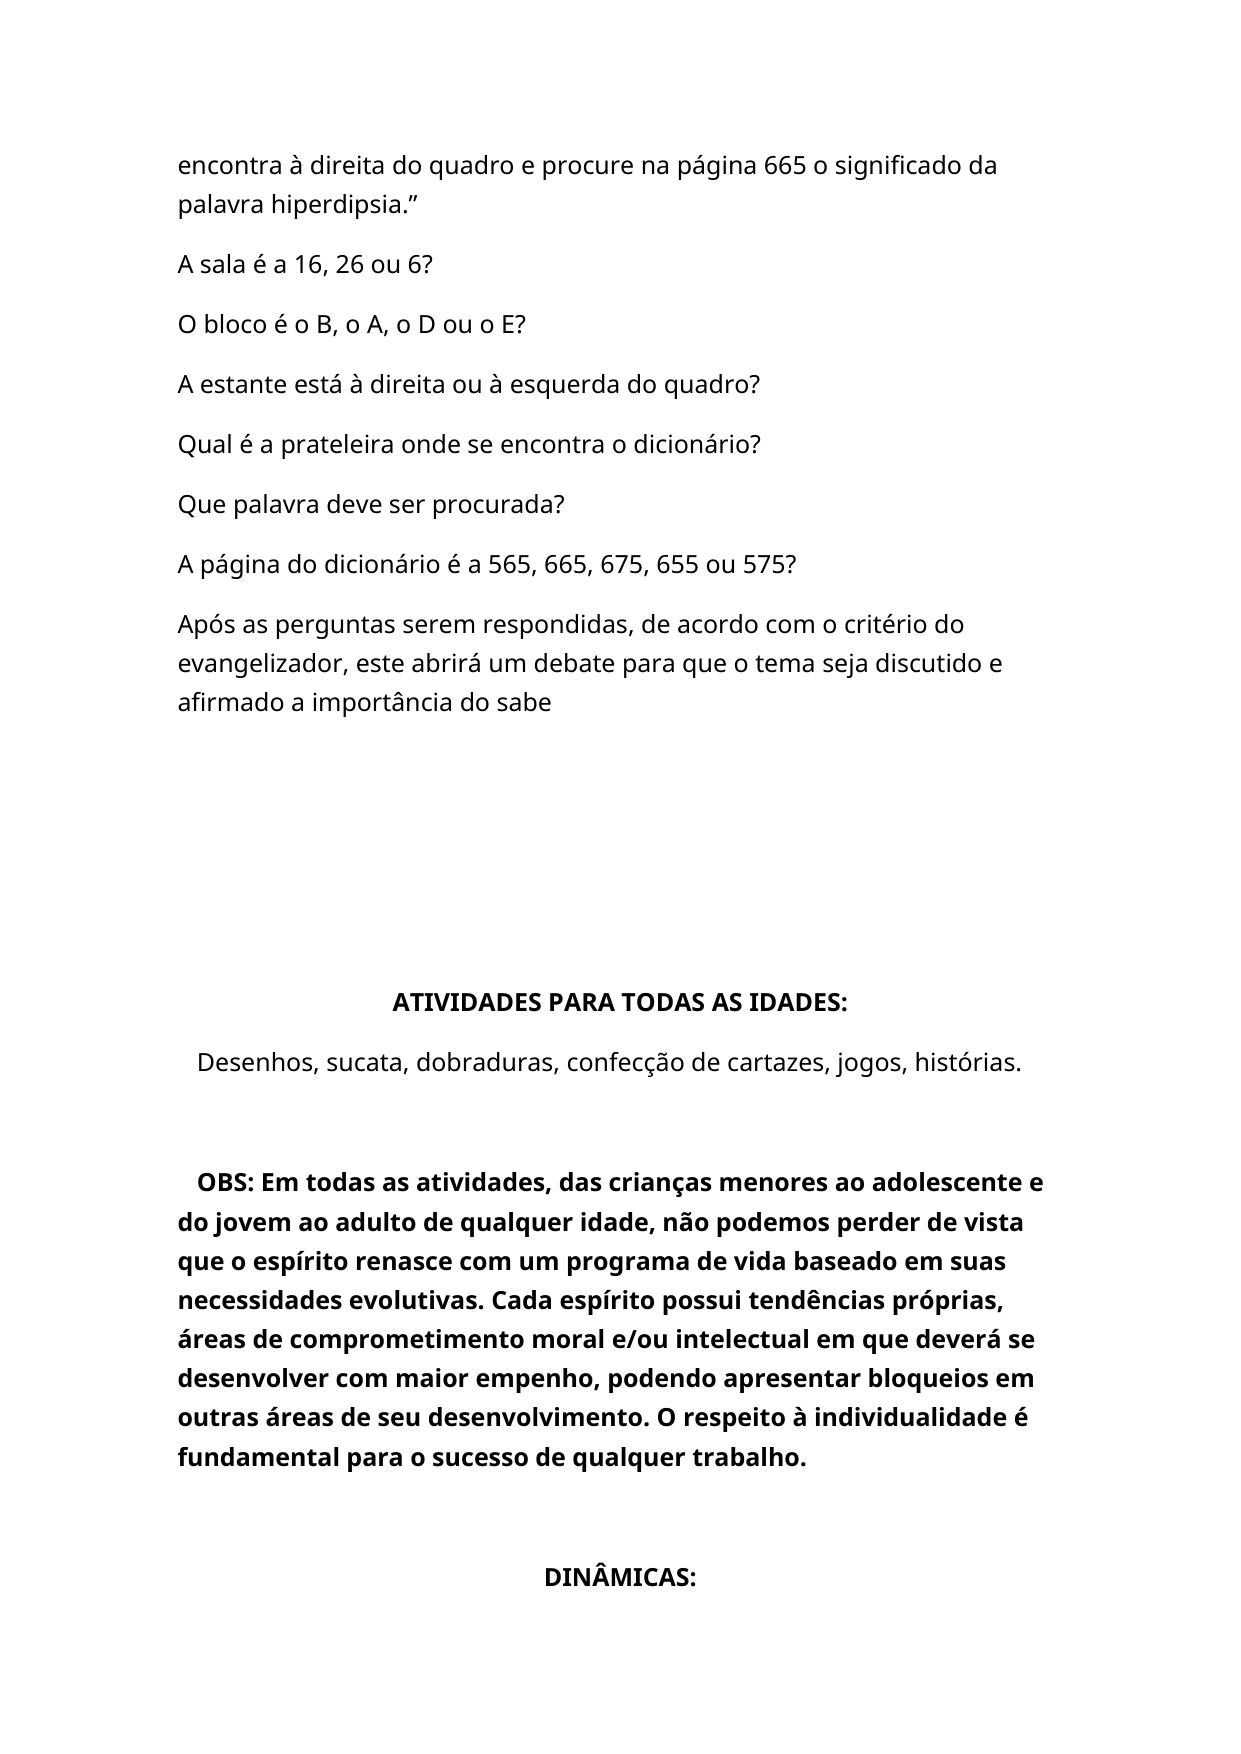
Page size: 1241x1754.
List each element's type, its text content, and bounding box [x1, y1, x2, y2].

text A página do dicionário é a 565, 665, 675, 655 ou 575? [177, 547, 1063, 581]
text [177, 148, 1063, 221]
text DINÂMICAS: [177, 1559, 1063, 1593]
text Que palavra deve ser procurada? [177, 487, 1063, 521]
text Qual é a prateleira onde se encontra o dicionário? [177, 427, 1063, 461]
text O bloco é o B, o A, o D ou o E? [177, 307, 1063, 341]
text A sala é a 16, 26 ou 6? [177, 247, 1063, 281]
text Após as perguntas serem respondidas, de acordo com o critério do evangelizador, este abrirá um debate para que o tema seja discutido e afirmado a importância do sabe [177, 607, 1063, 719]
text A estante está à direita ou à esquerda do quadro? [177, 367, 1063, 401]
text Desenhos, sucata, dobraduras, confecção de cartazes, jogos, histórias. [177, 1045, 1063, 1079]
text OBS: Em todas as atividades, das crianças menores ao adolescente e do jovem ao adulto de qualquer idade, não podemos perder de vista que o espírito renasce com um programa de vida baseado em suas necessidades evolutivas. Cada espírito possui tendências próprias, áreas de comprometimento moral e/ou intelectual em que deverá se desenvolver com maior empenho, podendo apresentar bloqueios em outras áreas de seu desenvolvimento. O respeito à individualidade é fundamental para o sucesso de qualquer trabalho. [177, 1165, 1063, 1473]
text ATIVIDADES PARA TODAS AS IDADES: [177, 985, 1063, 1019]
